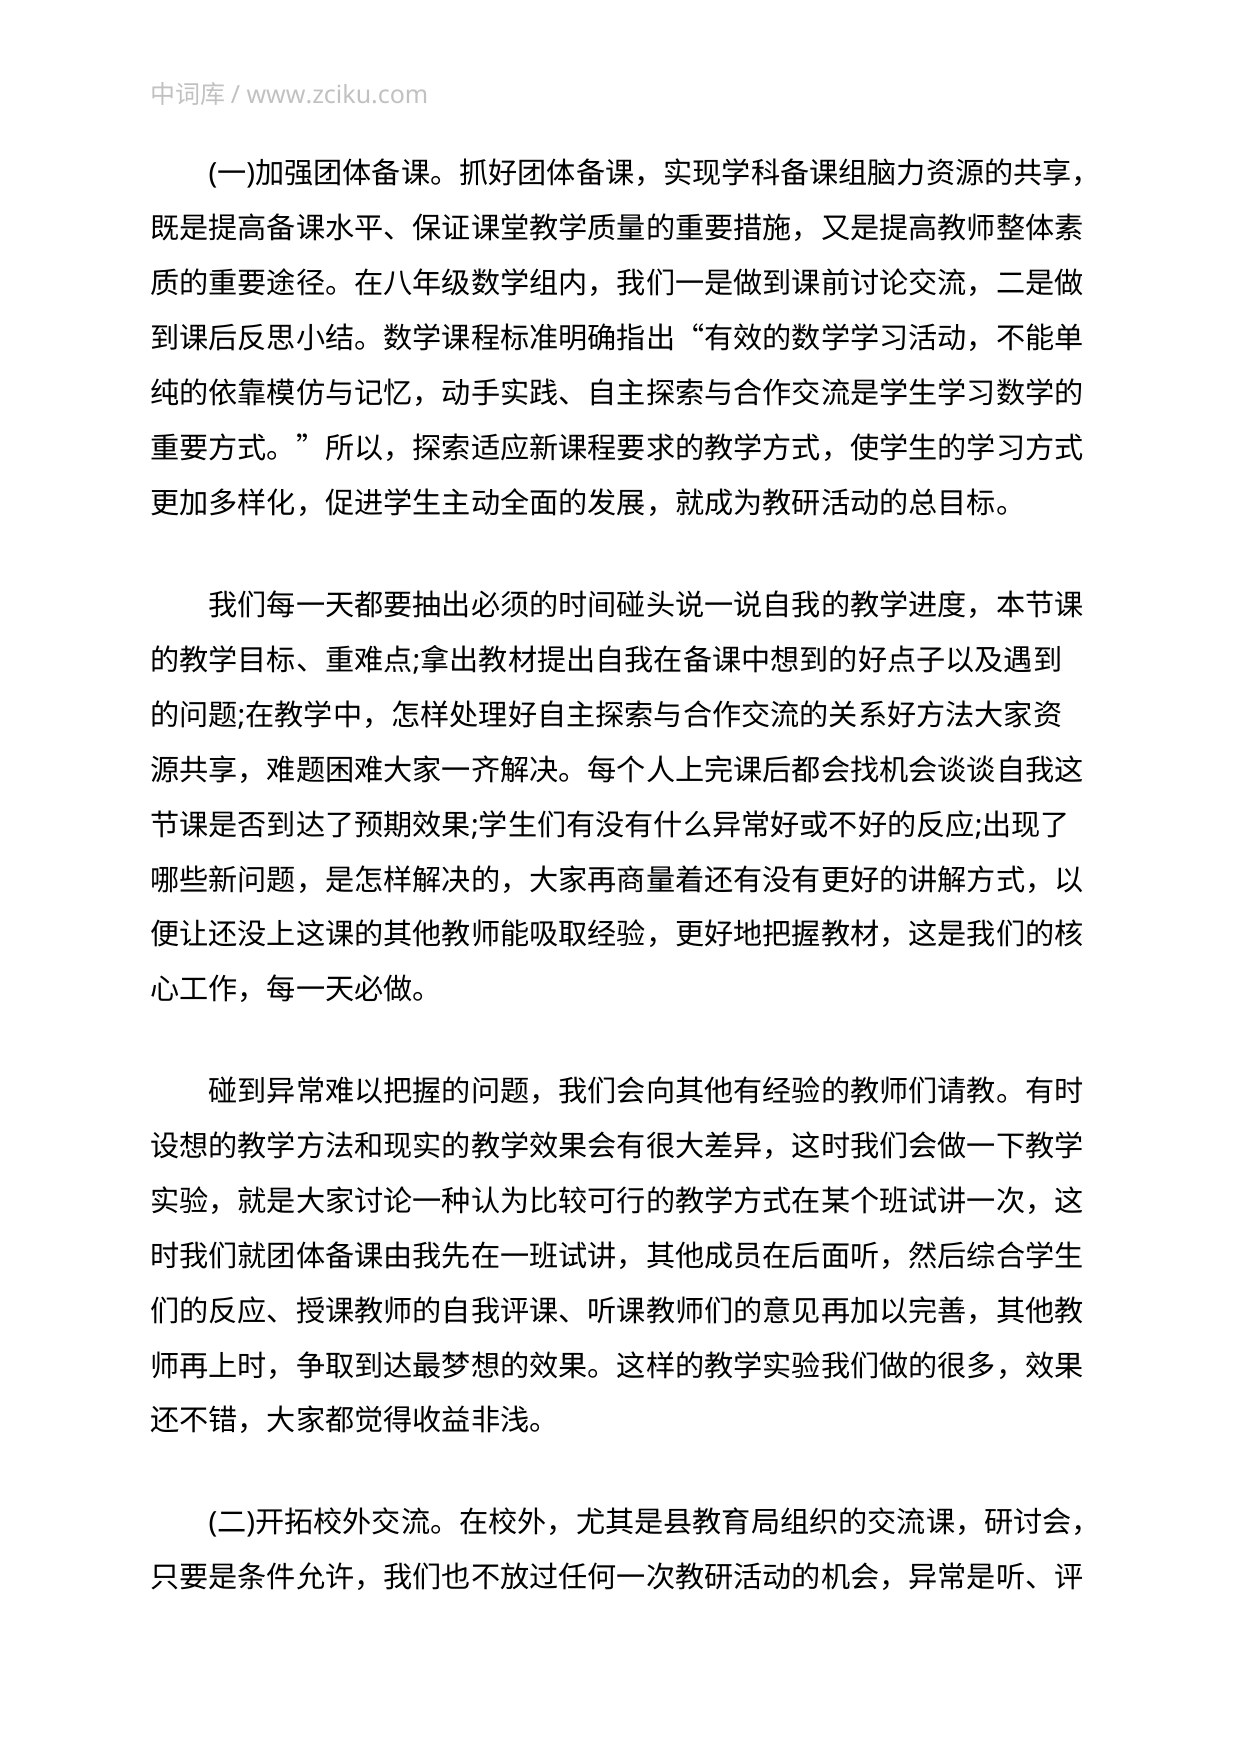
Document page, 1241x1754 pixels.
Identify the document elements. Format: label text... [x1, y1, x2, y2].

text (一)加强团体备课。抓好团体备课，实现学科备课组脑力资源的共享，既是提高备课水平、保证课堂教学质量的重要措施，又是提高教师整体素质的重要途径。在八年级数学组内，我们一是做到课前讨论交流，二是做到课后反思小结。数学课程标准明确指出“有效的数学学习活动，不能单纯的依靠模仿与记忆，动手实践、自主探索与合作交流是学生学习数学的重要方式。”所以，探索适应新课程要求的教学方式，使学生的学习方式更加多样化，促进学生主动全面的发展，就成为教研活动的总目标。 [150, 150, 1090, 522]
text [150, 1499, 1090, 1596]
text 我们每一天都要抽出必须的时间碰头说一说自我的教学进度，本节课的教学目标、重难点;拿出教材提出自我在备课中想到的好点子以及遇到的问题;在教学中，怎样处理好自主探索与合作交流的关系好方法大家资源共享，难题困难大家一齐解决。每个人上完课后都会找机会谈谈自我这节课是否到达了预期效果;学生们有没有什么异常好或不好的反应;出现了哪些新问题，是怎样解决的，大家再商量着还有没有更好的讲解方式，以便让还没上这课的其他教师能吸取经验，更好地把握教材，这是我们的核心工作，每一天必做。 [150, 581, 1090, 1008]
text 碰到异常难以把握的问题，我们会向其他有经验的教师们请教。有时设想的教学方法和现实的教学效果会有很大差异，这时我们会做一下教学实验，就是大家讨论一种认为比较可行的教学方式在某个班试讲一次，这时我们就团体备课由我先在一班试讲，其他成员在后面听，然后综合学生们的反应、授课教师的自我评课、听课教师们的意见再加以完善，其他教师再上时，争取到达最梦想的效果。这样的教学实验我们做的很多，效果还不错，大家都觉得收益非浅。 [150, 1068, 1090, 1439]
